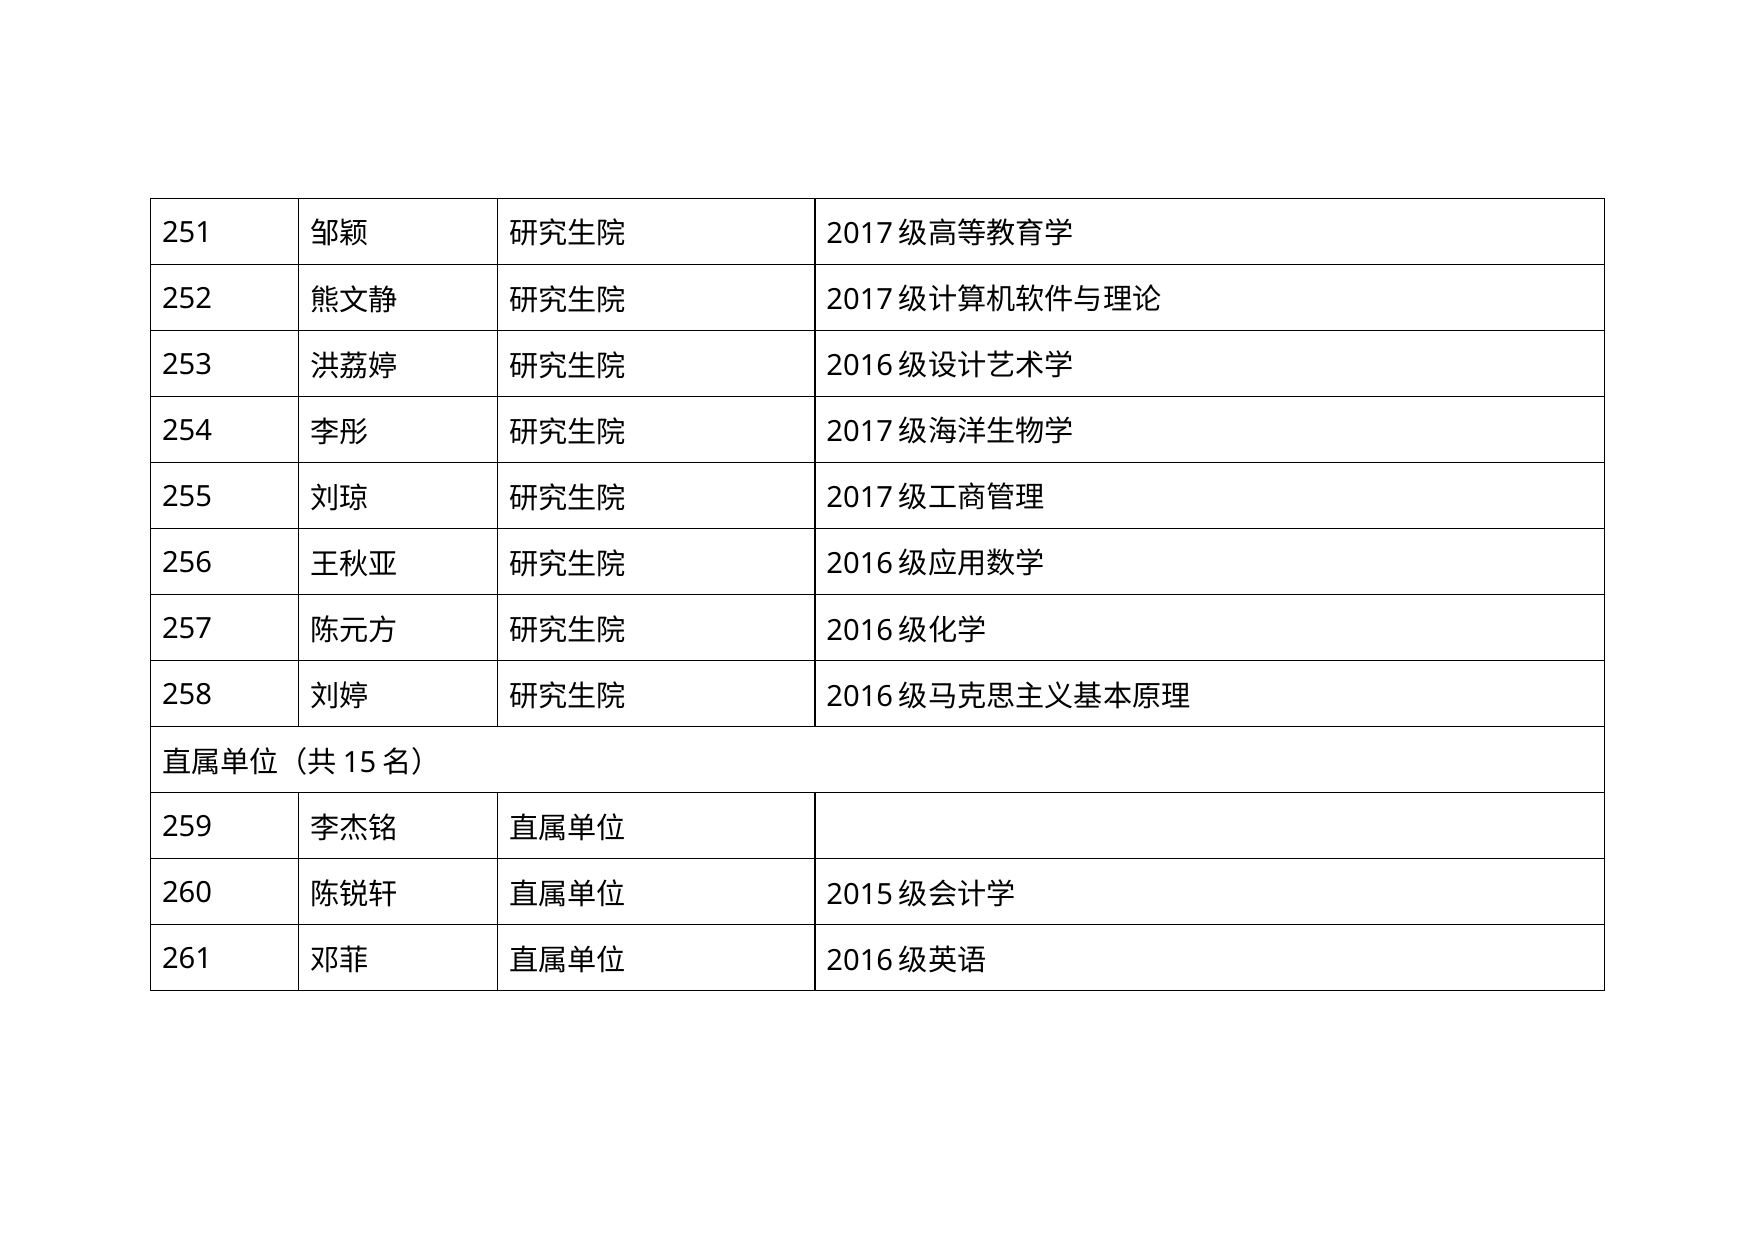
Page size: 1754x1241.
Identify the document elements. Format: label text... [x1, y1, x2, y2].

table_cell 260 [151, 859, 298, 924]
table_cell 2017级高等教育学 [816, 199, 1604, 264]
table_cell 研究生院 [498, 463, 814, 528]
table_cell 2016级设计艺术学 [816, 331, 1604, 396]
table_cell 2016级化学 [816, 595, 1604, 660]
table_cell 259 [151, 793, 298, 858]
table_cell 研究生院 [498, 529, 814, 594]
table_cell 257 [151, 595, 298, 660]
table_cell 直属单位 [498, 793, 814, 858]
table_cell 邓菲 [299, 925, 497, 990]
table_cell 2017级海洋生物学 [816, 397, 1604, 462]
table_cell 256 [151, 529, 298, 594]
table_cell 253 [151, 331, 298, 396]
table_cell 252 [151, 265, 298, 330]
table_cell 2017级计算机软件与理论 [816, 265, 1604, 330]
table_cell 洪荔婷 [299, 331, 497, 396]
table_cell 2016级英语 [816, 925, 1604, 990]
table_cell 研究生院 [498, 331, 814, 396]
table_cell 李彤 [299, 397, 497, 462]
table_cell 刘婷 [299, 661, 497, 726]
table_cell [816, 793, 1604, 858]
table_cell 2016级应用数学 [816, 529, 1604, 594]
table_cell 熊文静 [299, 265, 497, 330]
table_cell 研究生院 [498, 199, 814, 264]
table_cell 直属单位 [498, 859, 814, 924]
table_cell 直属单位 [498, 925, 814, 990]
table_cell 2016级马克思主义基本原理 [816, 661, 1604, 726]
table_cell 研究生院 [498, 595, 814, 660]
table_cell 研究生院 [498, 265, 814, 330]
table_cell 陈锐轩 [299, 859, 497, 924]
table_cell 2015级会计学 [816, 859, 1604, 924]
table_cell 邹颖 [299, 199, 497, 264]
table_cell 刘琼 [299, 463, 497, 528]
table_cell 王秋亚 [299, 529, 497, 594]
table_cell 李杰铭 [299, 793, 497, 858]
table_cell 261 [151, 925, 298, 990]
table_cell 研究生院 [498, 661, 814, 726]
table_cell 258 [151, 661, 298, 726]
table_cell 直属单位（共15名） [151, 727, 1604, 792]
table_cell 254 [151, 397, 298, 462]
table_cell 255 [151, 463, 298, 528]
table_cell 2017级工商管理 [816, 463, 1604, 528]
table_cell 陈元方 [299, 595, 497, 660]
table_cell 251 [151, 199, 298, 264]
table_cell 研究生院 [498, 397, 814, 462]
